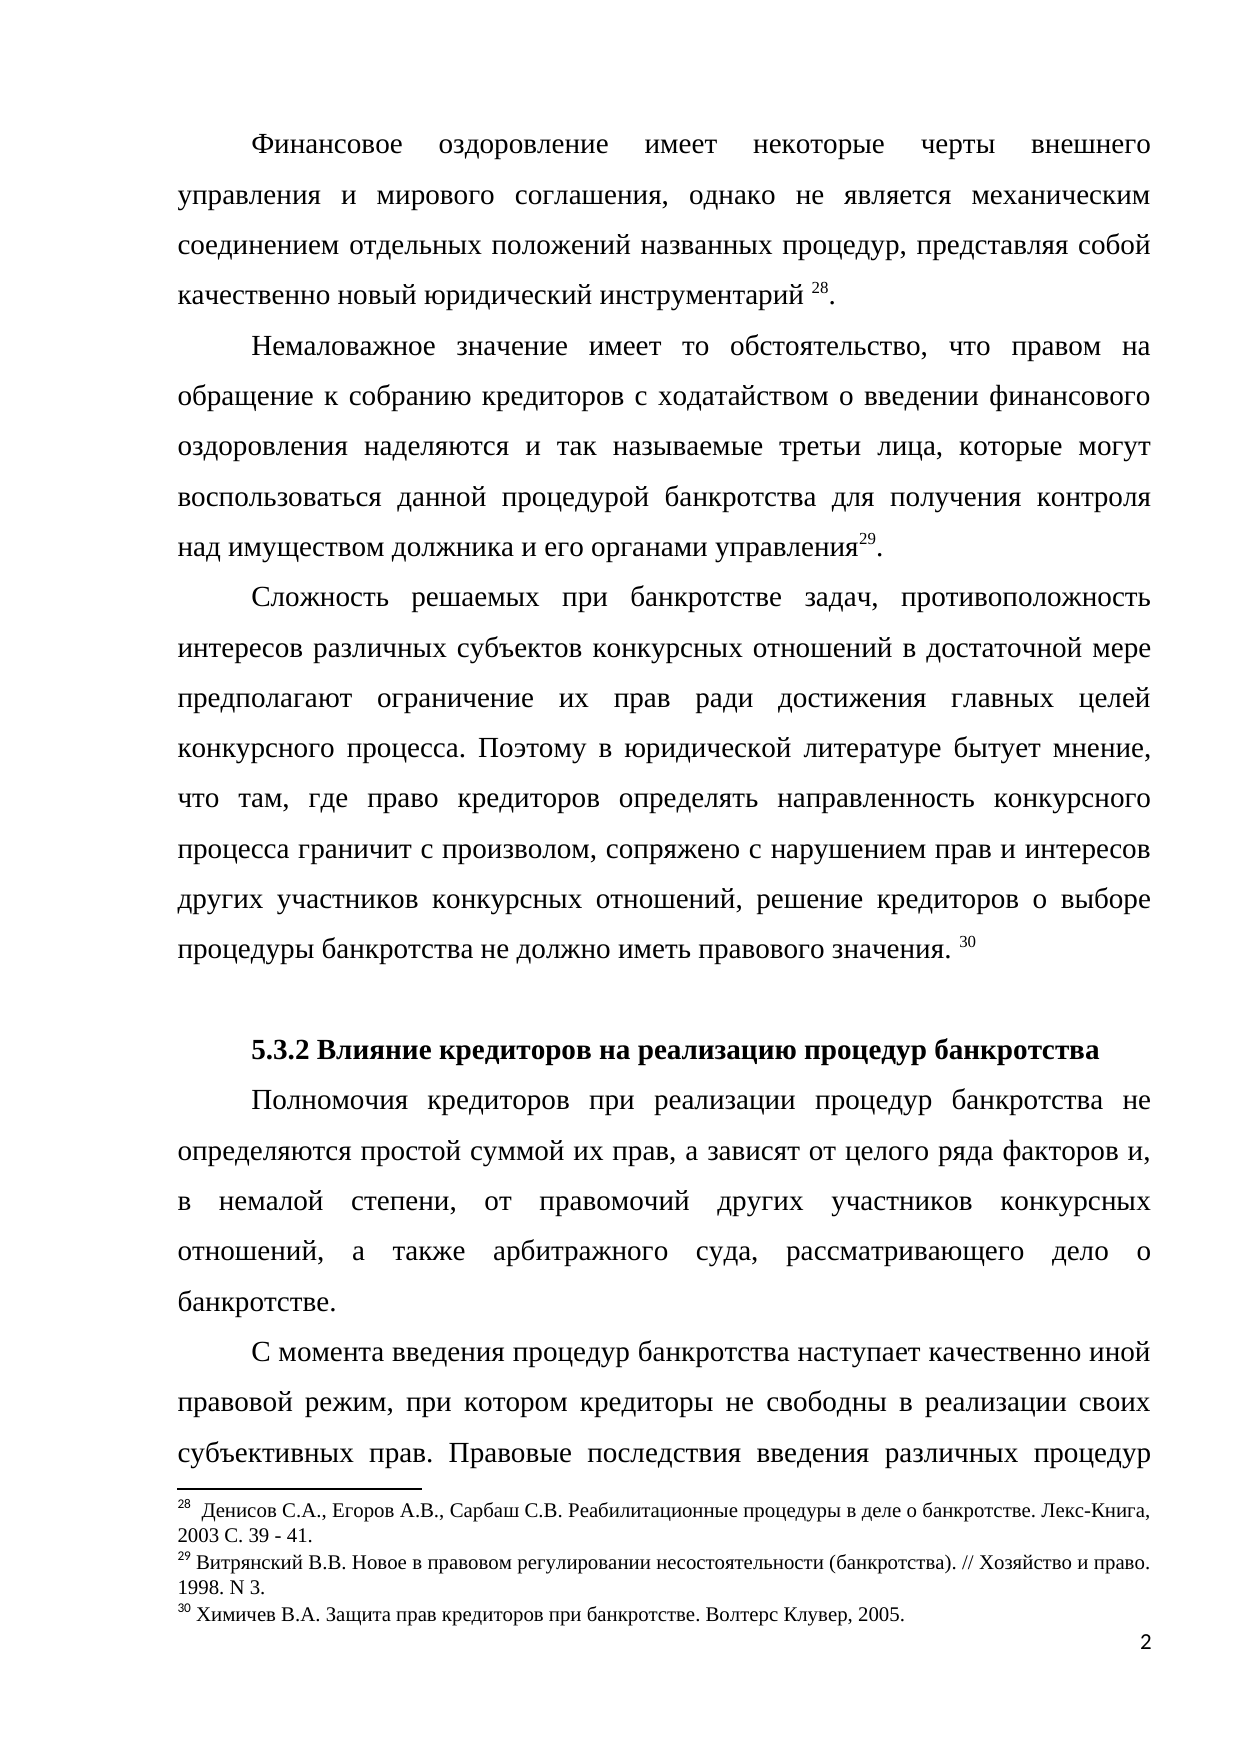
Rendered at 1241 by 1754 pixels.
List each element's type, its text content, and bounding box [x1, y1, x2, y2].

text Немаловажное значение имеет то обстоятельство, что правом на обращение к собранию кредиторов с ходатайством о введении финансового оздоровления наделяются и так называемые третьи лица, которые могут воспользоваться данной процедурой банкротства для получения контроля над имуществом должника и его органами управления. [177, 328, 1152, 563]
text Финансовое оздоровление имеет некоторые черты внешнего управления и мирового соглашения, однако не является механическим соединением отдельных положений названных процедур, представляя собой качественно новый юридический инструментарий . [177, 127, 1152, 311]
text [177, 1334, 1152, 1468]
text 5.3.2 Влияние кредиторов на реализацию процедур банкротства [177, 1032, 1152, 1066]
text Сложность решаемых при банкротстве задач, противоположность интересов различных субъектов конкурсных отношений в достаточной мере предполагают ограничение их прав ради достижения главных целей конкурсного процесса. Поэтому в юридической литературе бытует мнение, что там, где право кредиторов определять направленность конкурсного процесса граничит с произволом, сопряжено с нарушением прав и интересов других участников конкурсных отношений, решение кредиторов о выборе процедуры банкротства не должно иметь правового значения. [177, 579, 1152, 965]
text Полномочия кредиторов при реализации процедур банкротства не определяются простой суммой их прав, а зависят от целого ряда факторов и, в немалой степени, от правомочий других участников конкурсных отношений, а также арбитражного суда, рассматривающего дело о банкротстве. [177, 1082, 1152, 1317]
